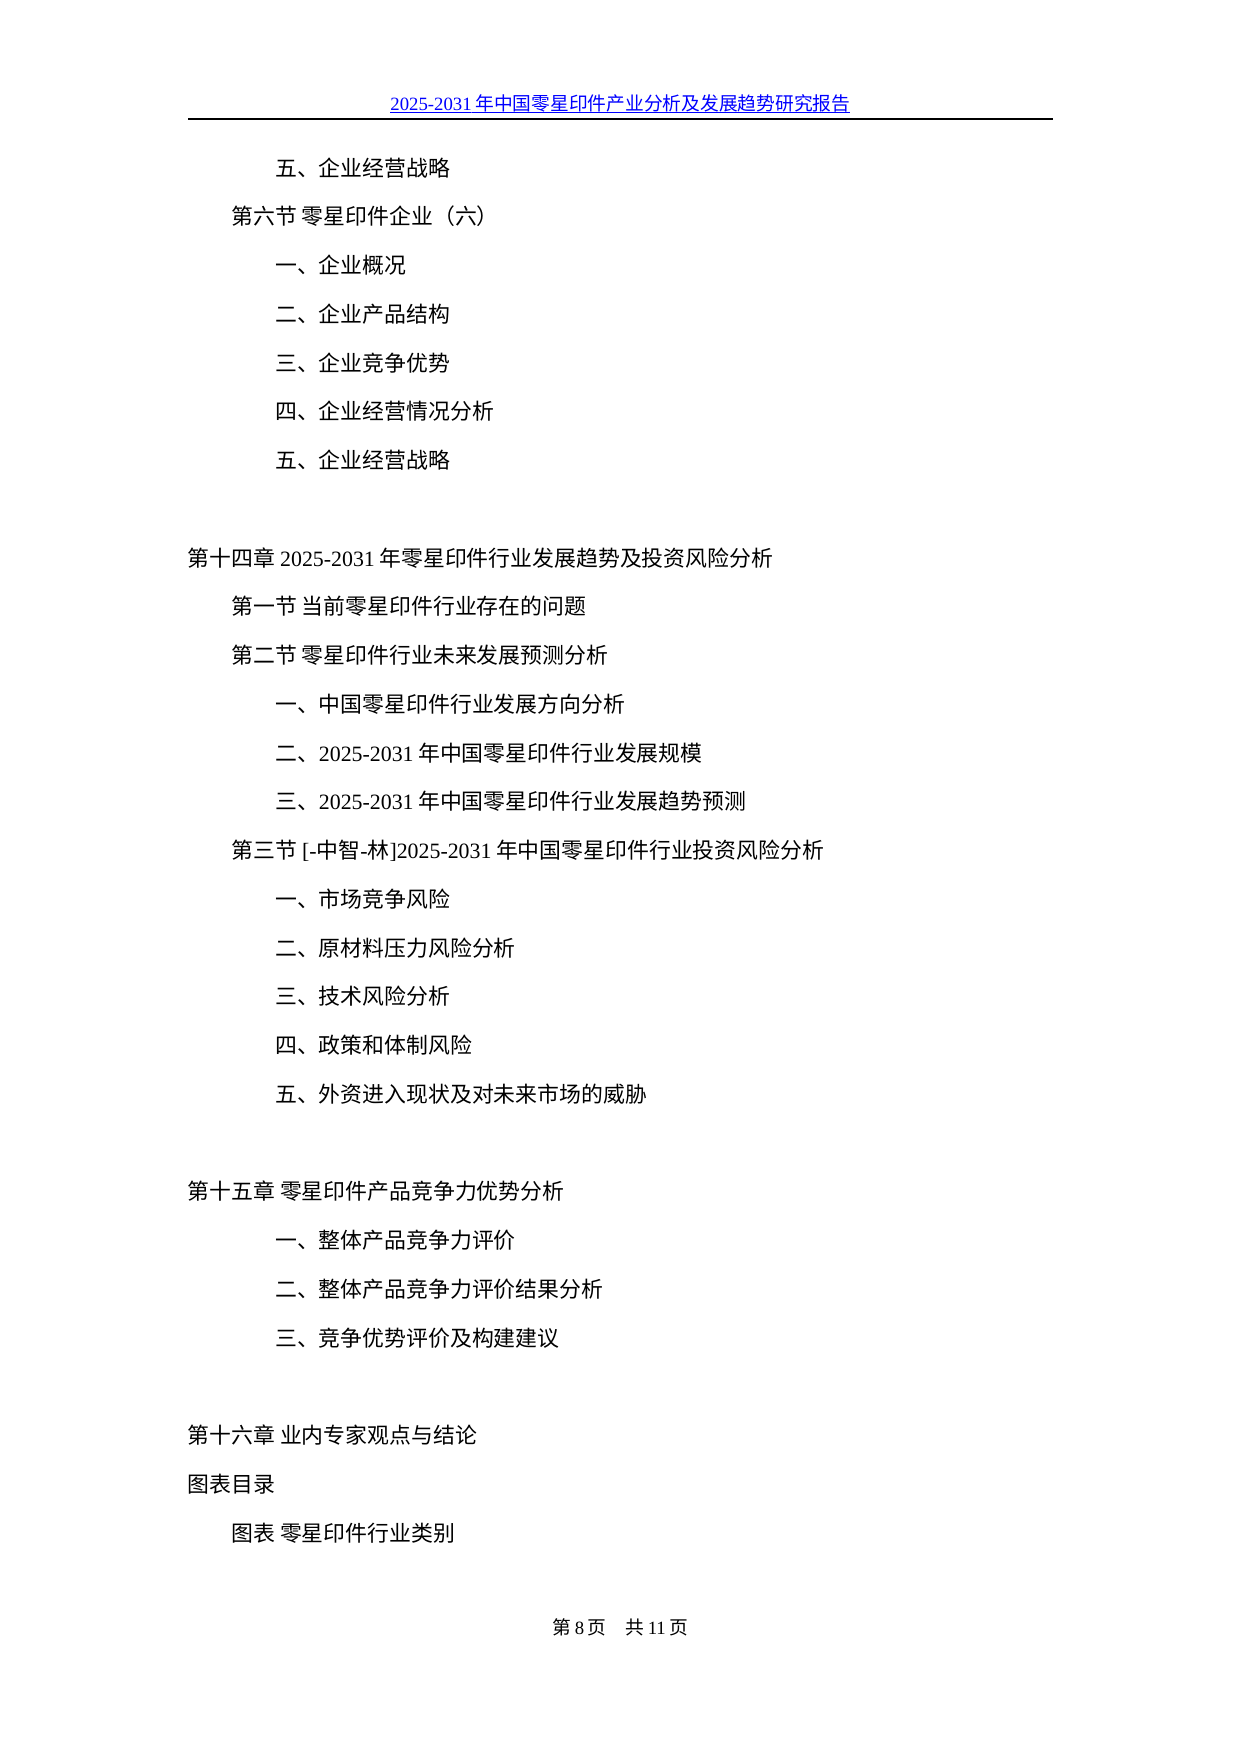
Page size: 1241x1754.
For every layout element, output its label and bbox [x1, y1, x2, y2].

text [187, 150, 1053, 1548]
